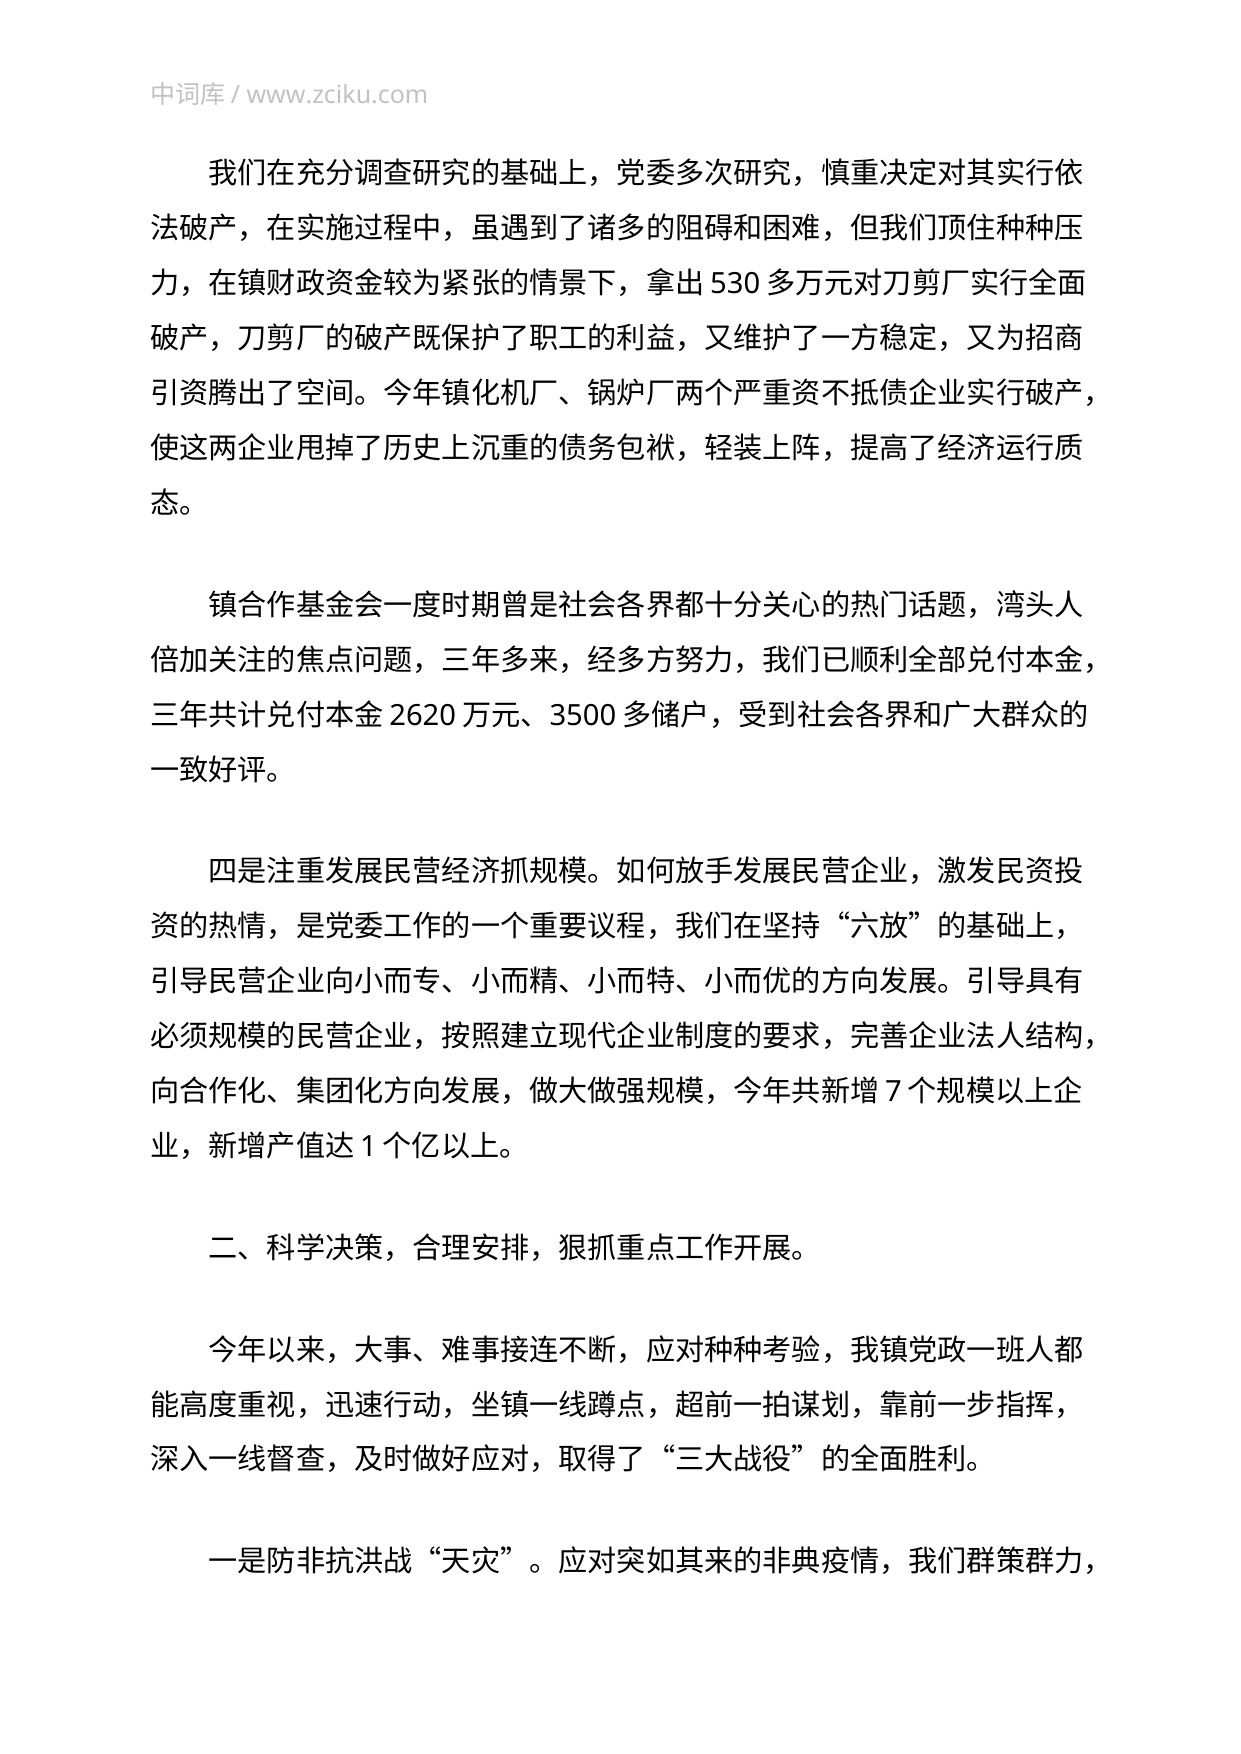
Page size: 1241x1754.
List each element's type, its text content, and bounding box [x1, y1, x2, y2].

text 我们在充分调查研究的基础上，党委多次研究，慎重决定对其实行依法破产，在实施过程中，虽遇到了诸多的阻碍和困难，但我们顶住种种压力，在镇财政资金较为紧张的情景下，拿出530多万元对刀剪厂实行全面破产，刀剪厂的破产既保护了职工的利益，又维护了一方稳定，又为招商引资腾出了空间。今年镇化机厂、锅炉厂两个严重资不抵债企业实行破产，使这两企业甩掉了历史上沉重的债务包袱，轻装上阵，提高了经济运行质态。 [150, 150, 1090, 522]
text 二、科学决策，合理安排，狠抓重点工作开展。 [150, 1224, 1090, 1267]
text 今年以来，大事、难事接连不断，应对种种考验，我镇党政一班人都能高度重视，迅速行动，坐镇一线蹲点，超前一拍谋划，靠前一步指挥，深入一线督查，及时做好应对，取得了“三大战役”的全面胜利。 [150, 1326, 1090, 1478]
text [150, 1538, 1090, 1580]
text 四是注重发展民营经济抓规模。如何放手发展民营企业，激发民资投资的热情，是党委工作的一个重要议程，我们在坚持“六放”的基础上，引导民营企业向小而专、小而精、小而特、小而优的方向发展。引导具有必须规模的民营企业，按照建立现代企业制度的要求，完善企业法人结构，向合作化、集团化方向发展，做大做强规模，今年共新增7个规模以上企业，新增产值达1个亿以上。 [150, 848, 1090, 1165]
text 镇合作基金会一度时期曾是社会各界都十分关心的热门话题，湾头人倍加关注的焦点问题，三年多来，经多方努力，我们已顺利全部兑付本金，三年共计兑付本金2620万元、3500多储户，受到社会各界和广大群众的一致好评。 [150, 581, 1090, 788]
